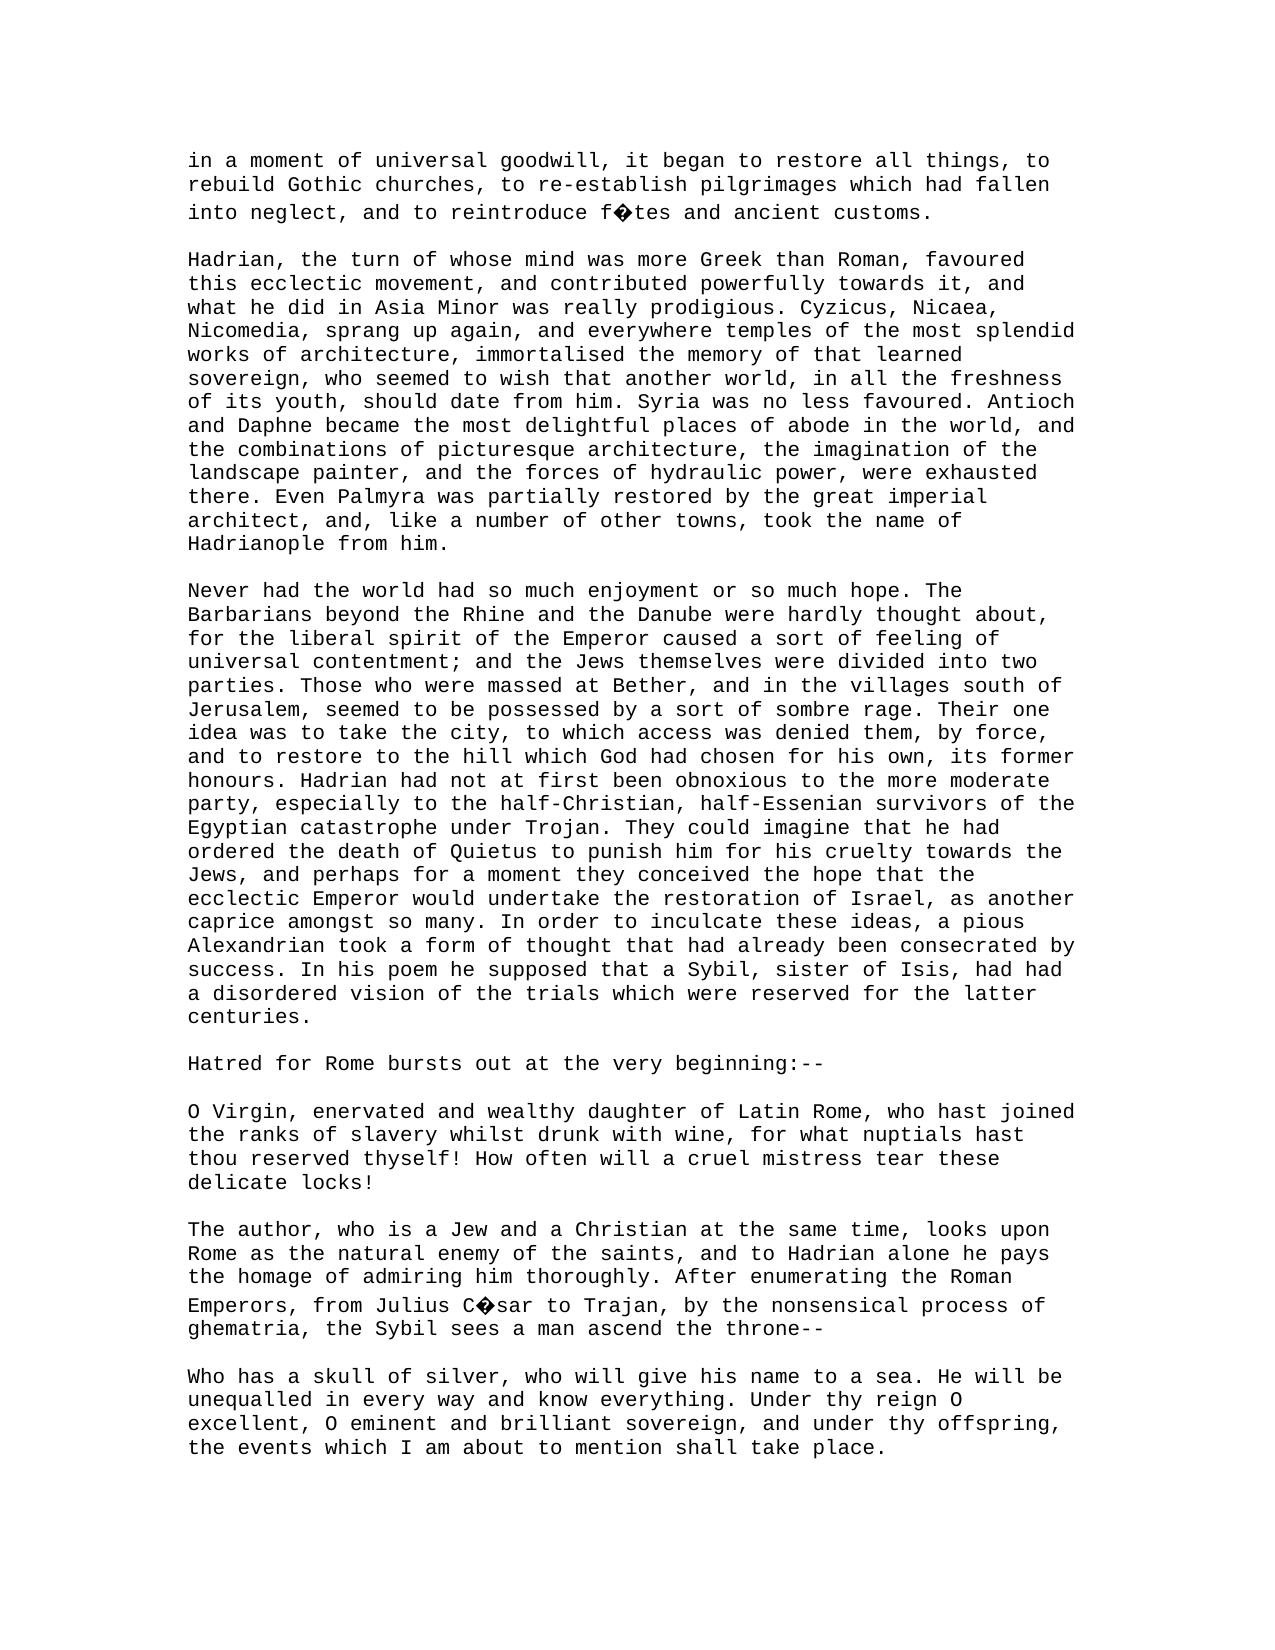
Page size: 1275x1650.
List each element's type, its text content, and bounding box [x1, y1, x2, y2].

text The author, who is a Jew and a Christian at the same time, looks upon [150, 1219, 1125, 1243]
text Never had the world had so much enjoyment or so much hope. The [150, 581, 1125, 604]
text the events which I am about to mention shall take place. [150, 1437, 1125, 1460]
text ghematria, the Sybil sees a man ascend the throne-- [150, 1318, 1125, 1342]
text honours. Hadrian had not at first been obnoxious to the more moderate [150, 770, 1125, 793]
text what he did in Asia Minor was really prodigious. Cyzicus, Nicaea, [150, 297, 1125, 320]
text thou reserved thyself! How often will a cruel mistress tear these [150, 1148, 1125, 1172]
text this ecclectic movement, and contributed powerfully towards it, and [150, 273, 1125, 297]
text rebuild Gothic churches, to re-establish pilgrimages which had fallen [150, 174, 1125, 197]
text Alexandrian took a form of thought that had already been consecrated by [150, 935, 1125, 959]
text there. Even Palmyra was partially restored by the great imperial [150, 486, 1125, 509]
text party, especially to the half-Christian, half-Essenian survivors of the [150, 793, 1125, 817]
text universal contentment; and the Jews themselves were divided into two [150, 651, 1125, 675]
text Hadrianople from him. [150, 533, 1125, 557]
text O Virgin, enervated and wealthy daughter of Latin Rome, who hast joined [150, 1101, 1125, 1124]
text caprice amongst so many. In order to inculcate these ideas, a pious [150, 912, 1125, 935]
text Who has a skull of silver, who will give his name to a sea. He will be [150, 1366, 1125, 1389]
text Nicomedia, sprang up again, and everywhere temples of the most splendid [150, 320, 1125, 344]
text architect, and, like a number of other towns, took the name of [150, 509, 1125, 533]
text the homage of admiring him thoroughly. After enumerating the Roman [150, 1266, 1125, 1290]
text of its youth, should date from him. Syria was no less favoured. Antioch [150, 391, 1125, 415]
text Egyptian catastrophe under Trojan. They could imagine that he had [150, 817, 1125, 841]
text works of architecture, immortalised the memory of that learned [150, 344, 1125, 368]
text Rome as the natural enemy of the saints, and to Hadrian alone he pays [150, 1243, 1125, 1266]
text in a moment of universal goodwill, it began to restore all things, to [150, 150, 1125, 174]
text landscape painter, and the forces of hydraulic power, were exhausted [150, 462, 1125, 486]
text Jews, and perhaps for a moment they conceived the hope that the [150, 864, 1125, 888]
text ecclectic Emperor would undertake the restoration of Israel, as another [150, 888, 1125, 912]
text parties. Those who were massed at Bether, and in the villages south of [150, 675, 1125, 699]
text Barbarians beyond the Rhine and the Danube were hardly thought about, [150, 604, 1125, 628]
text idea was to take the city, to which access was denied them, by force, [150, 722, 1125, 746]
text and Daphne became the most delightful places of abode in the world, and [150, 415, 1125, 439]
text into neglect, and to reintroduce f�tes and ancient customs. [150, 197, 1125, 226]
text excellent, O eminent and brilliant sovereign, and under thy offspring, [150, 1413, 1125, 1437]
text delicate locks! [150, 1172, 1125, 1195]
text the combinations of picturesque architecture, the imagination of the [150, 439, 1125, 462]
text the ranks of slavery whilst drunk with wine, for what nuptials hast [150, 1124, 1125, 1148]
text centuries. [150, 1006, 1125, 1030]
text for the liberal spirit of the Emperor caused a sort of feeling of [150, 628, 1125, 651]
text sovereign, who seemed to wish that another world, in all the freshness [150, 368, 1125, 391]
text Hatred for Rome bursts out at the very beginning:-- [150, 1053, 1125, 1077]
text Hadrian, the turn of whose mind was more Greek than Roman, favoured [150, 249, 1125, 273]
text and to restore to the hill which God had chosen for his own, its former [150, 746, 1125, 770]
text Jerusalem, seemed to be possessed by a sort of sombre rage. Their one [150, 699, 1125, 722]
text unequalled in every way and know everything. Under thy reign O [150, 1389, 1125, 1413]
text Emperors, from Julius C�sar to Trajan, by the nonsensical process of [150, 1290, 1125, 1318]
text a disordered vision of the trials which were reserved for the latter [150, 982, 1125, 1006]
text success. In his poem he supposed that a Sybil, sister of Isis, had had [150, 959, 1125, 982]
text ordered the death of Quietus to punish him for his cruelty towards the [150, 841, 1125, 864]
